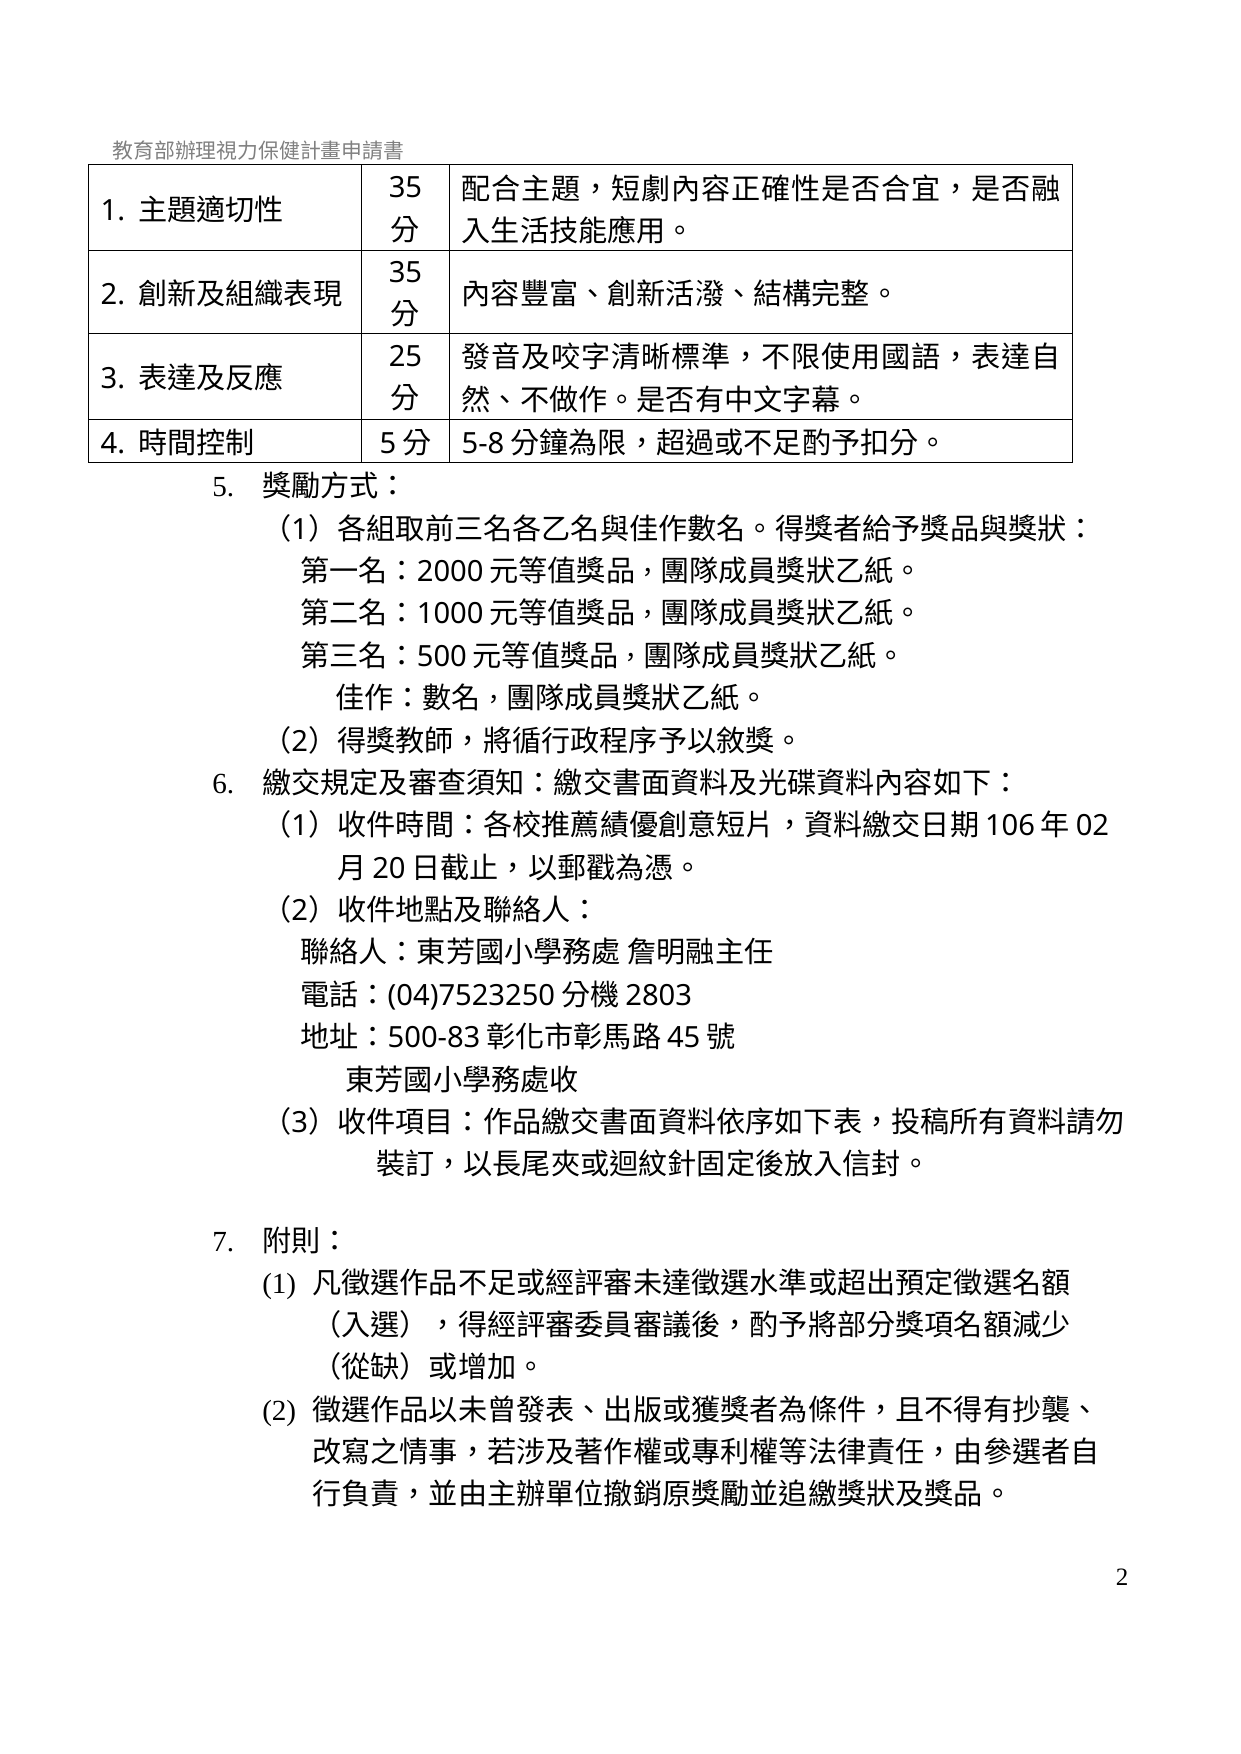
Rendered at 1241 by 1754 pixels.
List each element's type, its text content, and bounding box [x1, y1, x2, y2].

text 東芳國小學務處收 [262, 1056, 1128, 1098]
table_cell 25分 [362, 334, 449, 418]
table_cell 表達及反應 [89, 334, 361, 418]
text 第一名：2000元等值獎品，團隊成員獎狀乙紙。 [262, 548, 1128, 590]
table_cell 時間控制 [89, 420, 361, 462]
list 各組取前三名各乙名與佳作數名。得獎者給予獎品與獎狀： [262, 505, 1128, 548]
list 徵選作品以未曾發表、出版或獲獎者為條件，且不得有抄襲、改寫之情事，若涉及著作權或專利權等法律責任，由參選者自行負責，並由主辦單位撤銷原獎勵並追繳獎狀及獎品。 [262, 1386, 1128, 1513]
list 獎勵方式： [212, 463, 1128, 505]
text 聯絡人：東芳國小學務處 詹明融主任 [262, 929, 1128, 971]
text （2）收件地點及聯絡人： [262, 887, 1128, 929]
list 附則： [212, 1217, 1128, 1259]
table_cell 5分 [362, 420, 449, 462]
table_cell 配合主題，短劇內容正確性是否合宜，是否融入生活技能應用。 [450, 165, 1072, 250]
table_cell 主題適切性 [89, 165, 361, 250]
table_cell 創新及組織表現 [89, 251, 361, 333]
text （2）得獎教師，將循行政程序予以敘獎。 [262, 717, 1128, 759]
text 第二名：1000元等值獎品，團隊成員獎狀乙紙。 [262, 590, 1128, 632]
text 第三名：500元等值獎品，團隊成員獎狀乙紙。 [262, 632, 1128, 675]
text 月20日截止，以郵戳為憑。 [337, 844, 1128, 887]
list 凡徵選作品不足或經評審未達徵選水準或超出預定徵選名額（入選），得經評審委員審議後，酌予將部分獎項名額減少（從缺）或增加。 [262, 1259, 1128, 1386]
table_cell 5-8分鐘為限，超過或不足酌予扣分。 [450, 420, 1072, 462]
text 地址：500-83彰化市彰馬路45號 [262, 1014, 1128, 1056]
list 繳交規定及審查須知：繳交書面資料及光碟資料內容如下： [212, 759, 1128, 802]
table_cell 35分 [362, 165, 449, 250]
table_cell 內容豐富、創新活潑、結構完整。 [450, 251, 1072, 333]
text （3）收件項目：作品繳交書面資料依序如下表，投稿所有資料請勿 [262, 1098, 1128, 1141]
text 電話：(04)7523250分機2803 [262, 971, 1128, 1014]
text 裝訂，以長尾夾或迴紋針固定後放入信封。 [262, 1141, 1128, 1183]
table_cell 發音及咬字清晰標準，不限使用國語，表達自然、不做作。是否有中文字幕。 [450, 334, 1072, 418]
text 佳作：數名，團隊成員獎狀乙紙。 [262, 675, 1128, 717]
list 收件時間：各校推薦績優創意短片，資料繳交日期106年02 [262, 802, 1128, 844]
table_cell 35分 [362, 251, 449, 333]
